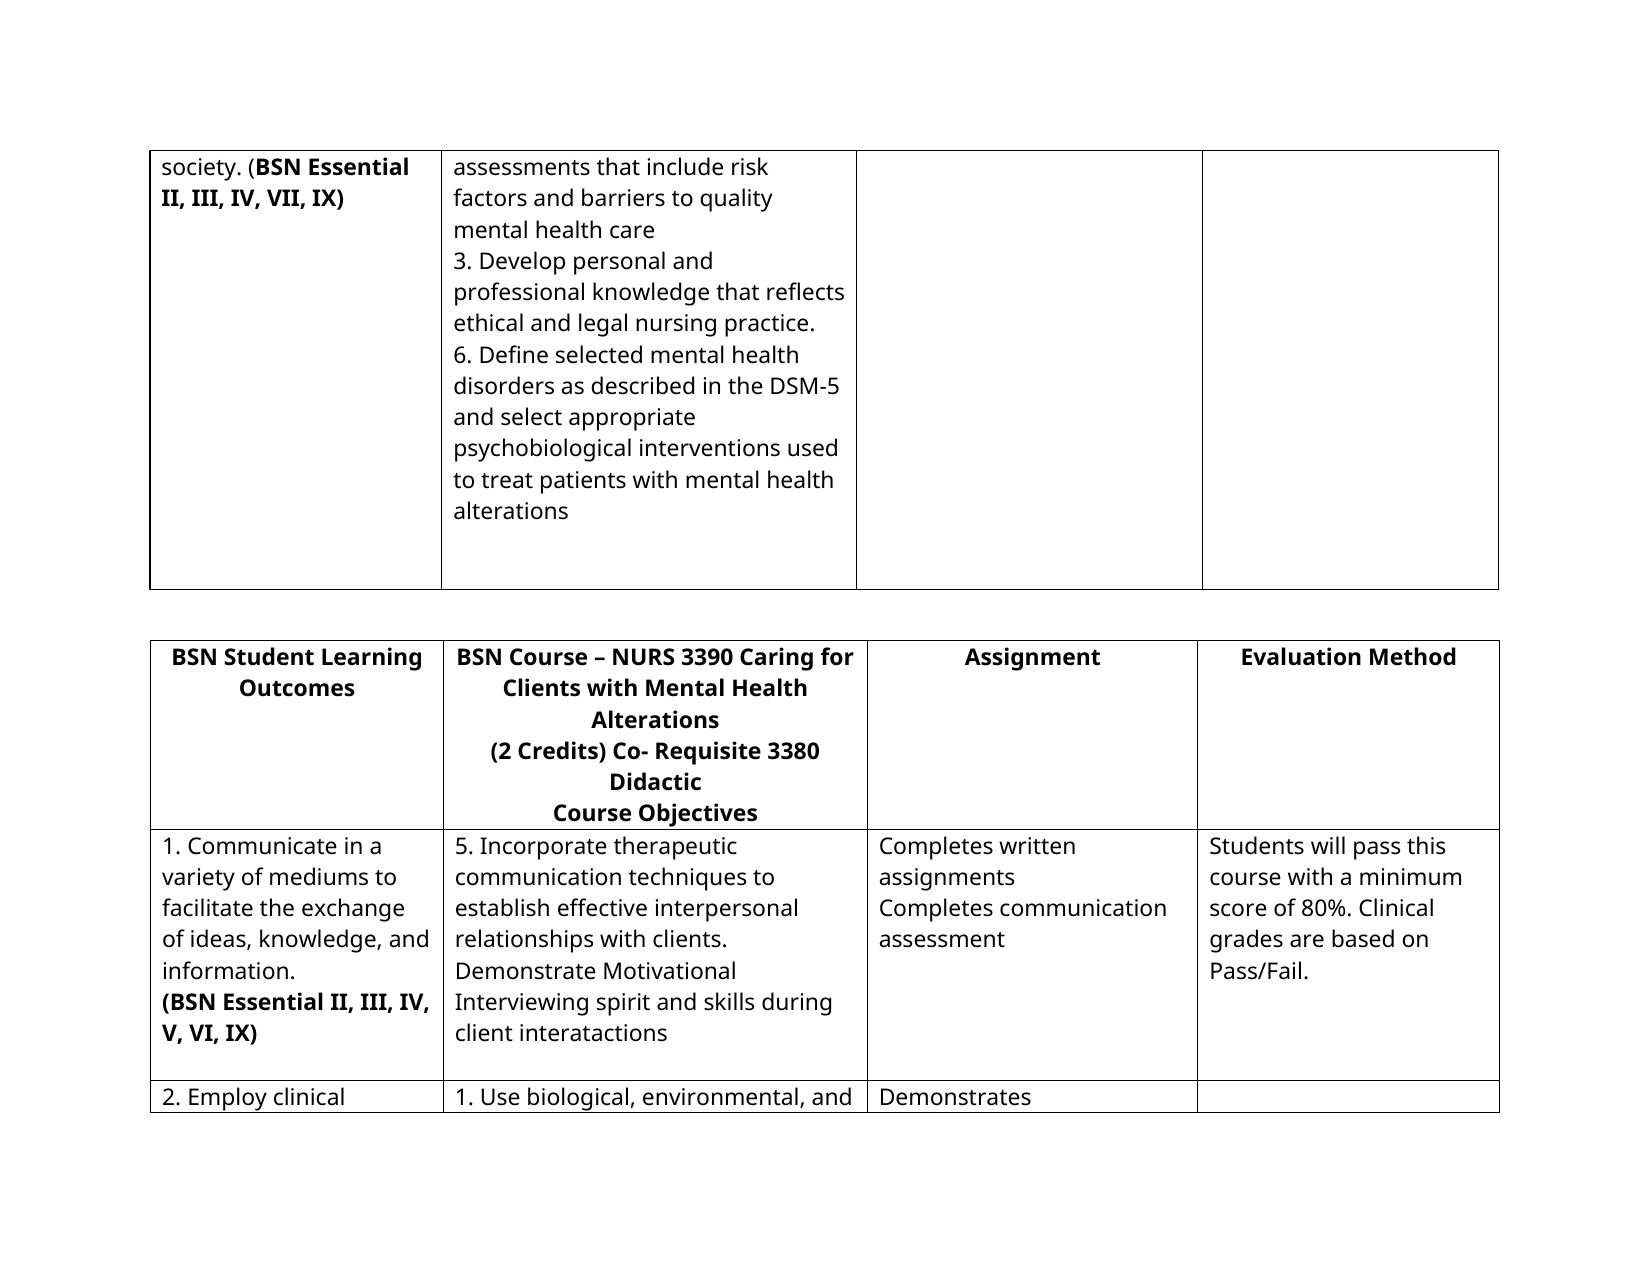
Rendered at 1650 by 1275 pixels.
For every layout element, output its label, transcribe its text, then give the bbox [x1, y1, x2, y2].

table_cell [1198, 1081, 1499, 1112]
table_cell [868, 1081, 1197, 1112]
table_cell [857, 151, 1202, 588]
table_cell Students will pass this course with a minimum score of 80%. Clinical grades are based on Pass/Fail. [1198, 830, 1499, 1079]
table_header Evaluation Method [1198, 641, 1499, 828]
table_cell 1. Communicate in a variety of mediums to facilitate the exchange of ideas, knowledge, and information. (BSN Essential II, III, IV, V, VI, IX) [151, 830, 443, 1079]
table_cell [151, 1081, 443, 1112]
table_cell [151, 151, 441, 588]
table_header BSN Student Learning Outcomes [151, 641, 443, 828]
table_header Assignment [868, 641, 1197, 828]
table_header BSN Course – NURS 3390 Caring for Clients with Mental Health Alterations (2 Credits) Co- Requisite 3380 Didactic Course Objectives [444, 641, 867, 828]
table_cell [1203, 151, 1498, 588]
table_cell Completes written assignments Completes communication assessment [868, 830, 1197, 1079]
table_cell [442, 151, 856, 588]
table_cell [444, 1081, 867, 1112]
table_cell 5. Incorporate therapeutic communication techniques to establish effective interpersonal relationships with clients. Demonstrate Motivational Interviewing spirit and skills during client interatactions [444, 830, 867, 1079]
